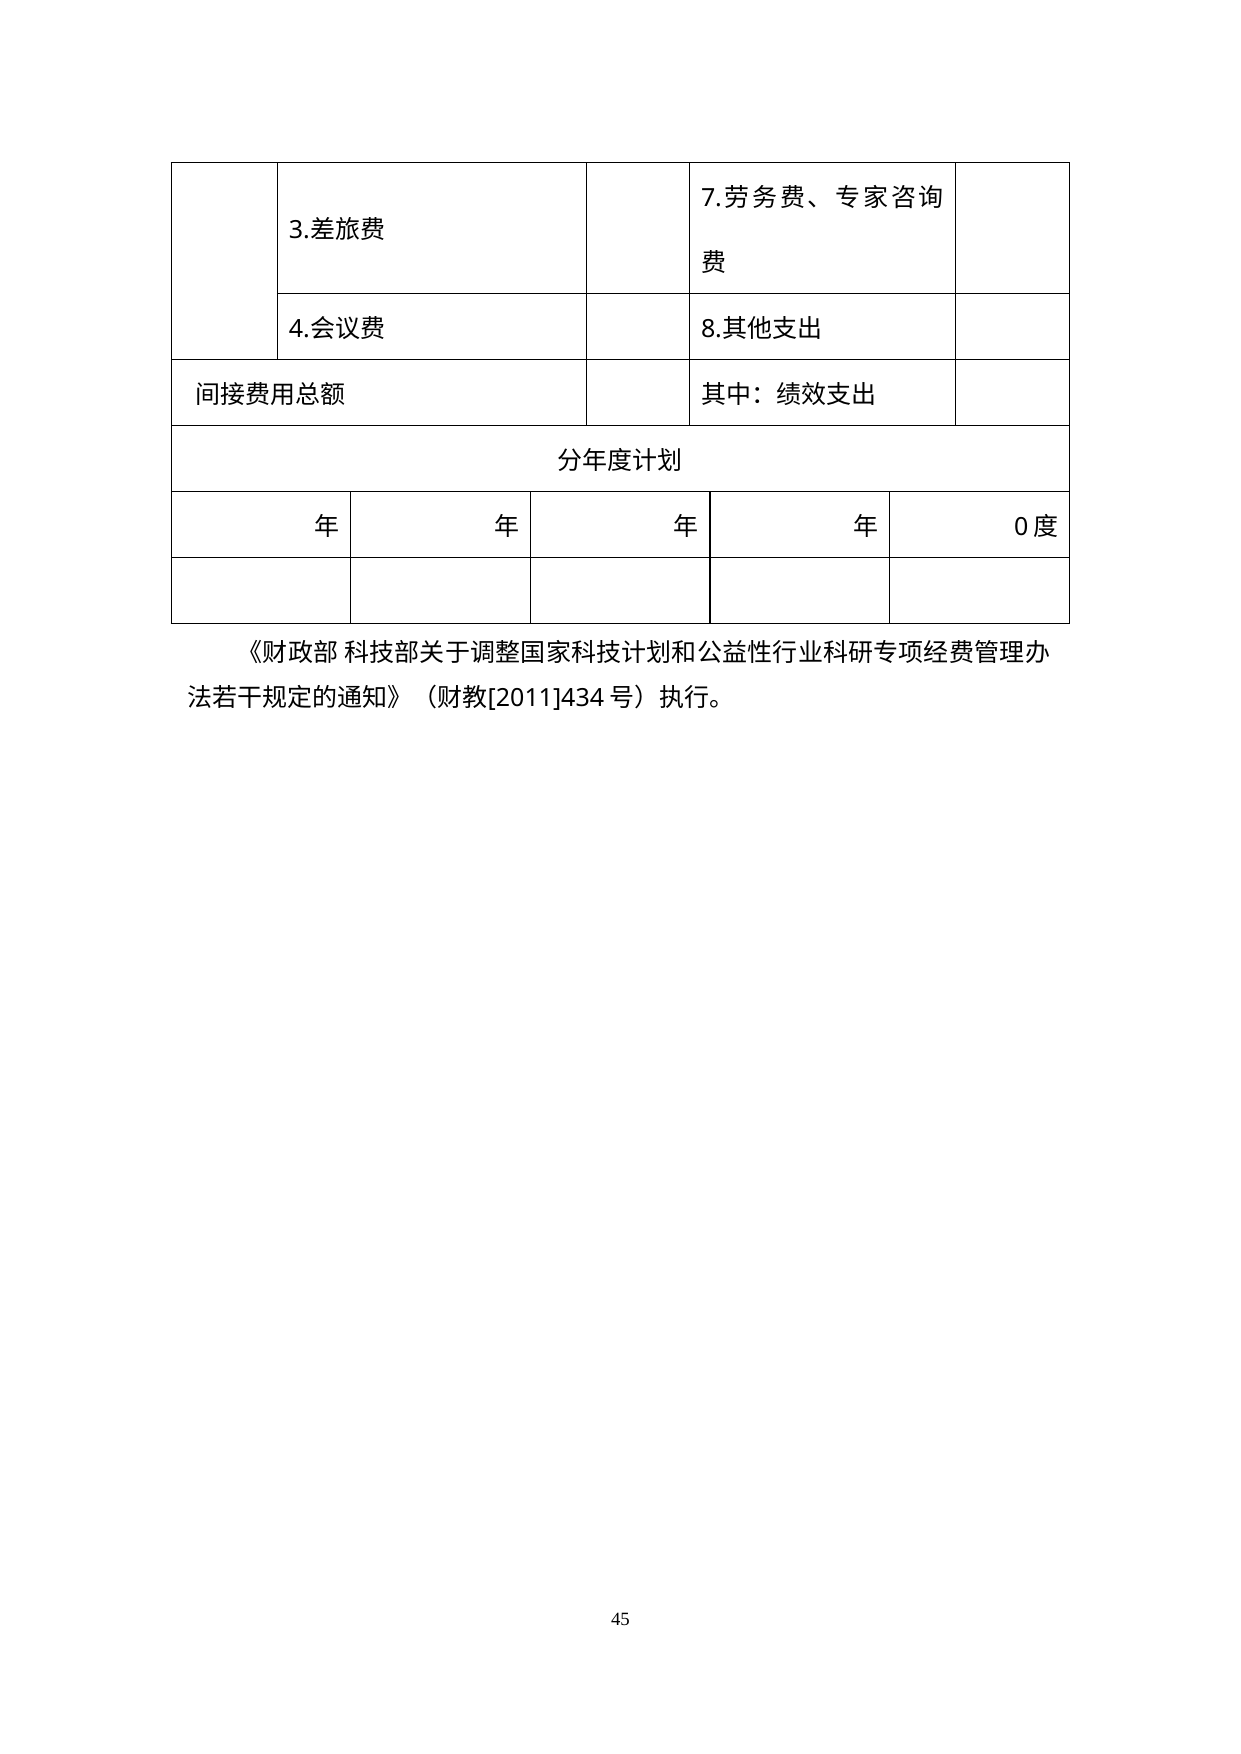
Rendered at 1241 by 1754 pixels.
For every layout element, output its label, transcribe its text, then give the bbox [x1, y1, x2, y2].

table_cell [172, 558, 350, 623]
table_cell [531, 558, 709, 623]
table_cell 年 [711, 492, 889, 557]
table_cell [351, 558, 530, 623]
table_cell 7.劳务费、专家咨询费 [690, 163, 955, 293]
table_cell [890, 558, 1069, 623]
table_cell 其中：绩效支出 [690, 360, 955, 425]
table_cell 4.会议费 [278, 294, 586, 359]
table_cell [956, 360, 1069, 425]
table_cell [587, 163, 689, 293]
table_cell 8.其他支出 [690, 294, 955, 359]
table_cell 分年度计划 [172, 426, 1069, 491]
table_cell 0度 [890, 492, 1069, 557]
table_cell 年 [531, 492, 709, 557]
table_cell [956, 294, 1069, 359]
table_cell 年 [351, 492, 530, 557]
table_cell [587, 294, 689, 359]
table_cell 间接费用总额 [172, 360, 586, 425]
table_cell [587, 360, 689, 425]
table_cell [956, 163, 1069, 293]
text 《财政部 科技部关于调整国家科技计划和公益性行业科研专项经费管理办法若干规定的通知》（财教[2011]434号）执行。 [187, 624, 1053, 716]
table_cell 年 [172, 492, 350, 557]
table_cell 3.差旅费 [278, 163, 586, 293]
table_cell [711, 558, 889, 623]
